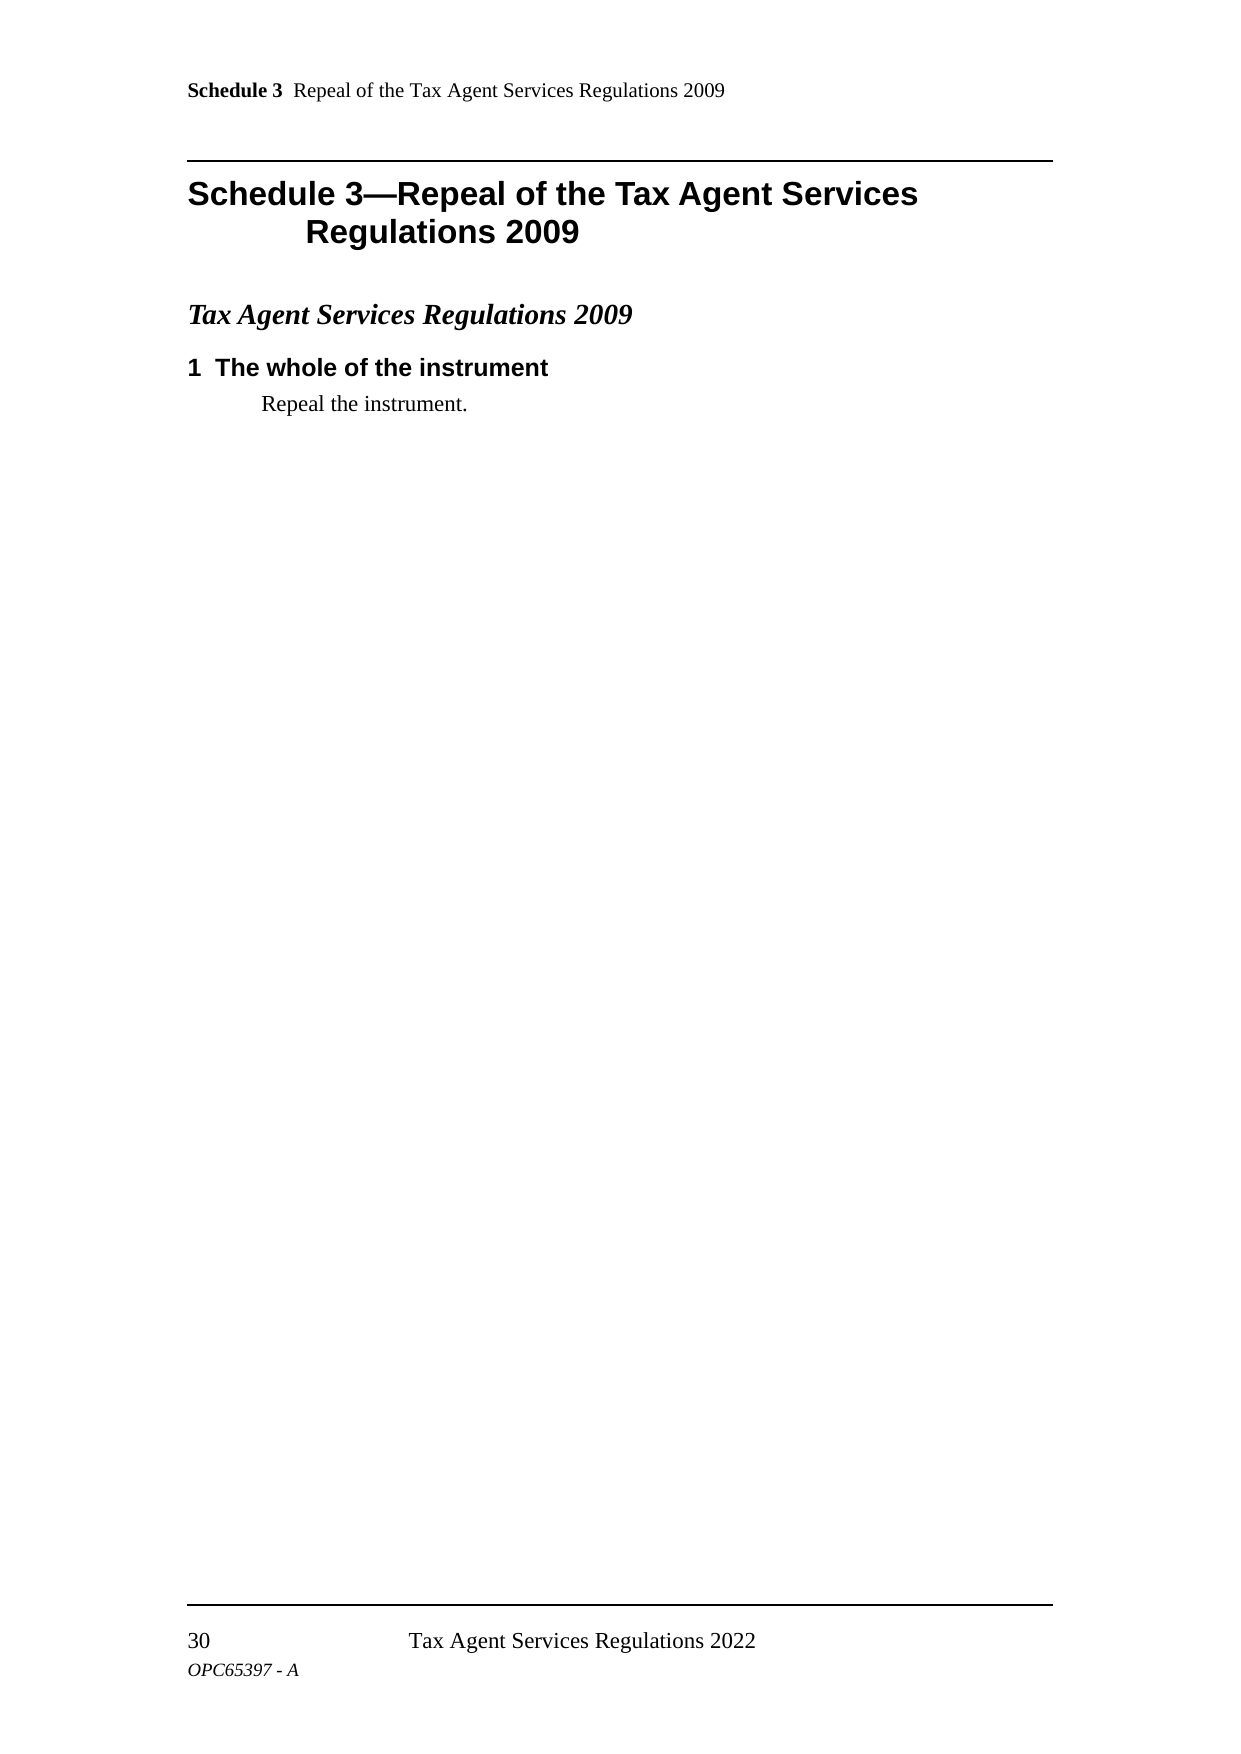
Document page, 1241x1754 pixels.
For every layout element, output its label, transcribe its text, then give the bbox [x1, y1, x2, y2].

text 1 The whole of the instrument [187, 353, 1053, 382]
text Schedule 3—Repeal of the Tax Agent Services Regulations 2009 [187, 174, 1053, 251]
text Repeal the instrument. [261, 390, 1053, 417]
text Tax Agent Services Regulations 2009 [187, 297, 1053, 330]
